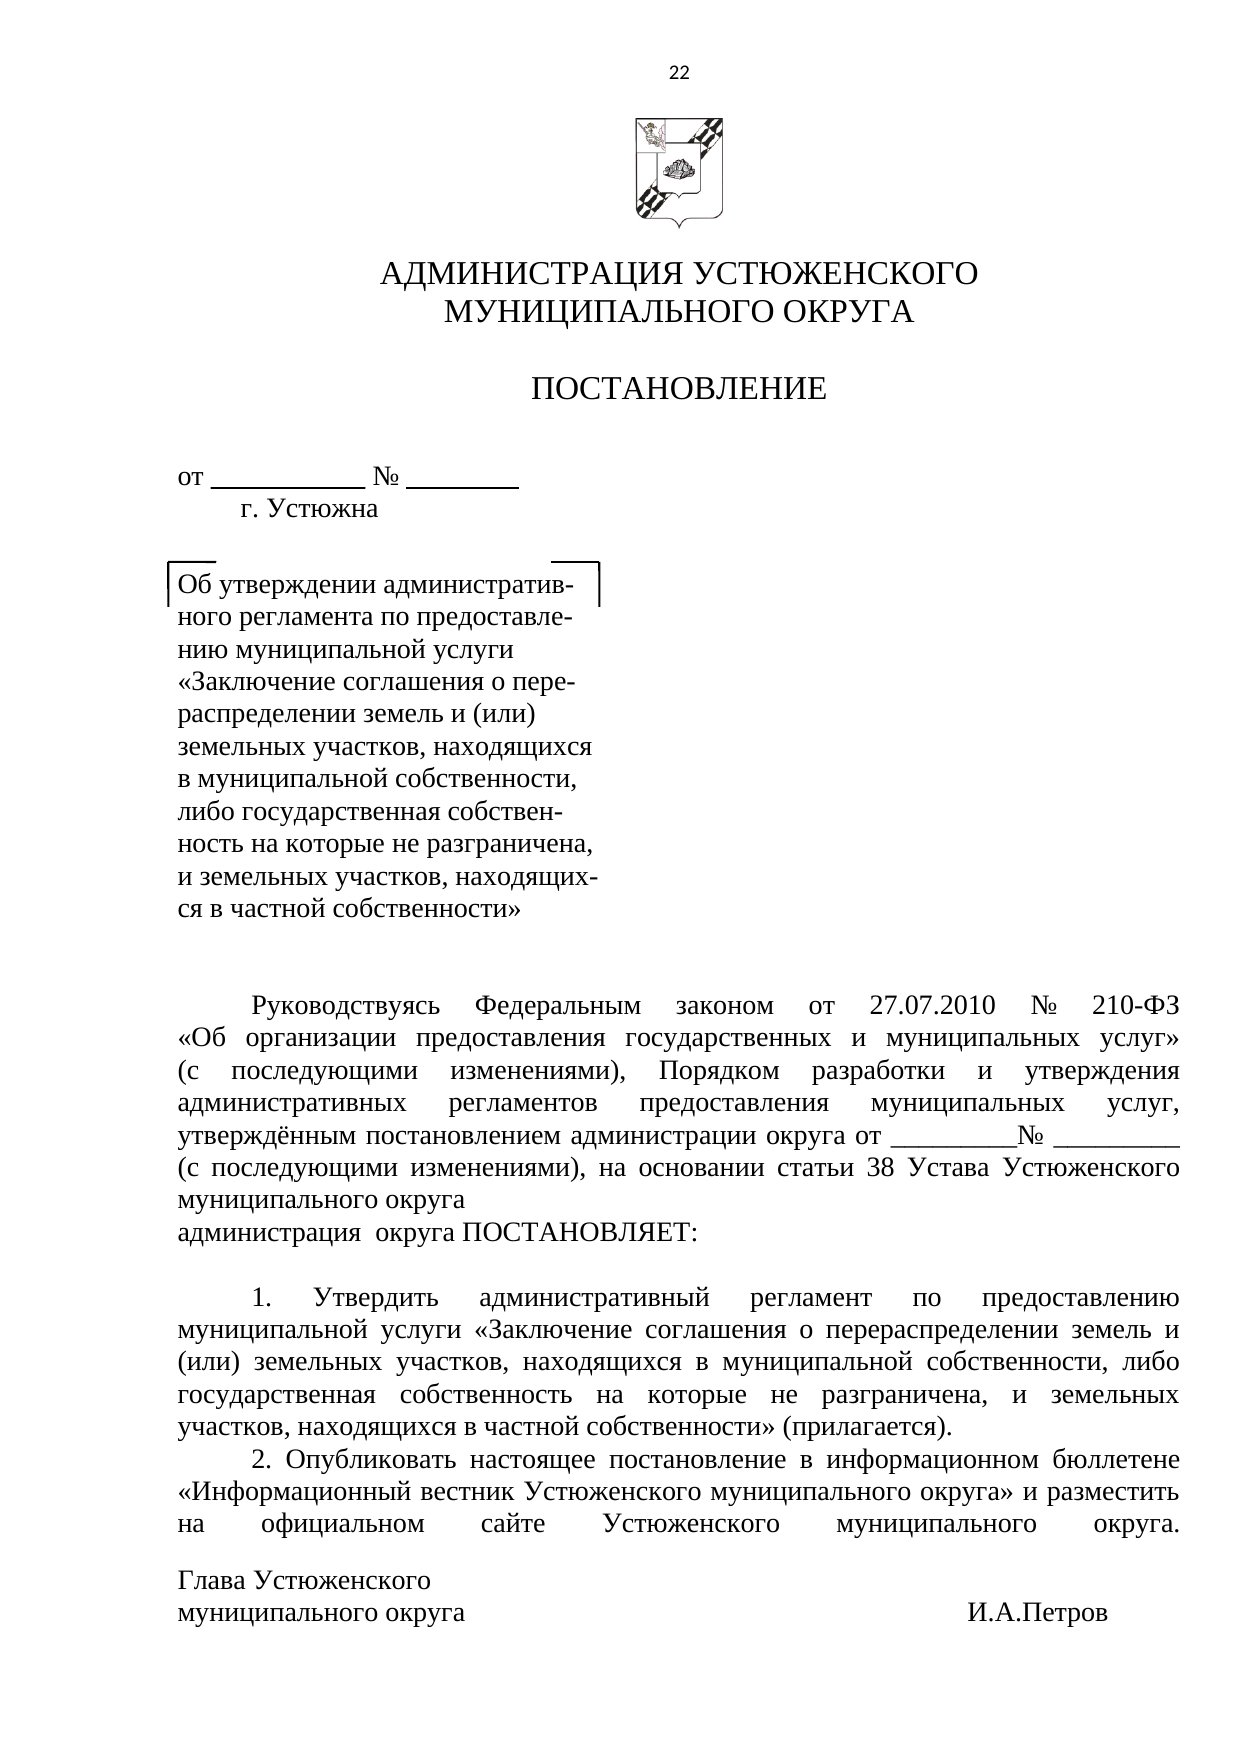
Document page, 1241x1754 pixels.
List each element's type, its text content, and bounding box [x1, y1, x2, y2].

text АДМИНИСТРАЦИЯ УСТЮЖЕНСКОГО [177, 253, 1181, 291]
text Глава Устюженского [177, 1563, 1181, 1595]
text г. Устюжна [177, 491, 1181, 524]
text Об утверждении административ- [177, 567, 1181, 599]
text ПОСТАНОВЛЕНИЕ [177, 368, 1181, 406]
text нию муниципальной услуги [177, 632, 1181, 664]
text в муниципальной собственности, [177, 761, 1181, 794]
text ного регламента по предоставле- [177, 599, 1181, 632]
text муниципального округа И.А.Петров [177, 1595, 1181, 1628]
text от ___________ № ________ [177, 459, 1181, 491]
text Руководствуясь Федеральным законом от 27.07.2010 № 210-ФЗ «Об организации предоставления государственных и муниципальных услуг» (с последующими изменениями), Порядком разработки и утверждения административных регламентов предоставления муниципальных услуг, утверждённым постановлением администрации округа от _________№ _________ (с последующими изменениями), на основании статьи 38 Устава Устюженского муниципального округа [177, 988, 1181, 1215]
text ность на которые не разграничена, [177, 826, 1181, 858]
text и земельных участков, находящих- [177, 858, 1181, 891]
text «Заключение соглашения о пере- [177, 664, 1181, 697]
text МУНИЦИПАЛЬНОГО ОКРУГА [177, 291, 1181, 329]
picture [635, 118, 723, 229]
text 2. Опубликовать настоящее постановление в информационном бюллетене «Информационный вестник Устюженского муниципального округа» и разместить на официальном сайте Устюженского муниципального округа. [177, 1442, 1181, 1563]
text земельных участков, находящихся [177, 729, 1181, 761]
text распределении земель и (или) [177, 697, 1181, 729]
text ся в частной собственности» [177, 891, 1181, 923]
text 1. Утвердить административный регламент по предоставлению муниципальной услуги «Заключение соглашения о перераспределении земель и (или) земельных участков, находящихся в муниципальной собственности, либо государственная собственность на которые не разграничена, и земельных участков, находящихся в частной собственности» (прилагается). [177, 1280, 1181, 1442]
text либо государственная собствен- [177, 794, 1181, 826]
text администрация округа ПОСТАНОВЛЯЕТ: [177, 1215, 1181, 1247]
